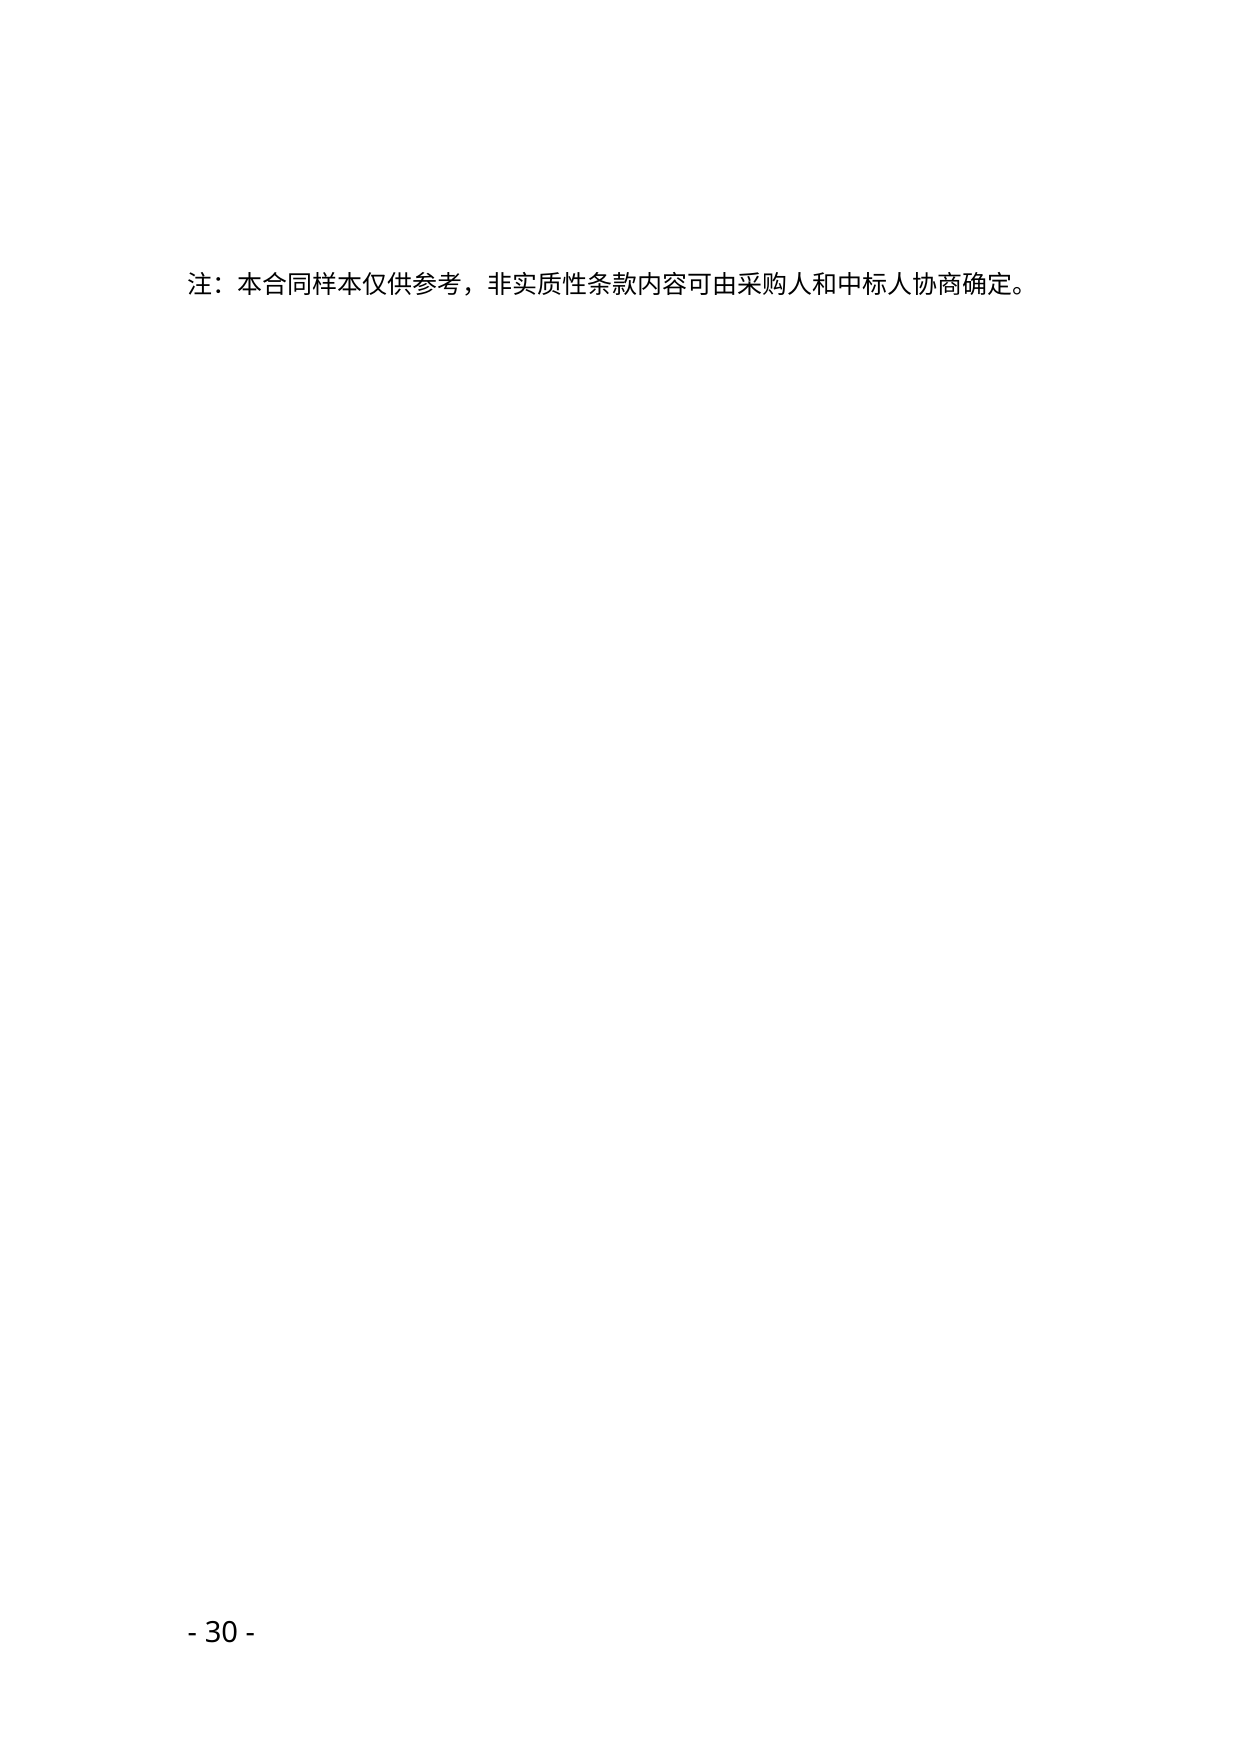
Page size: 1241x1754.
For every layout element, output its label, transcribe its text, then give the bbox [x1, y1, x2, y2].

text 注：本合同样本仅供参考，非实质性条款内容可由采购人和中标人协商确定。 [187, 264, 1053, 300]
